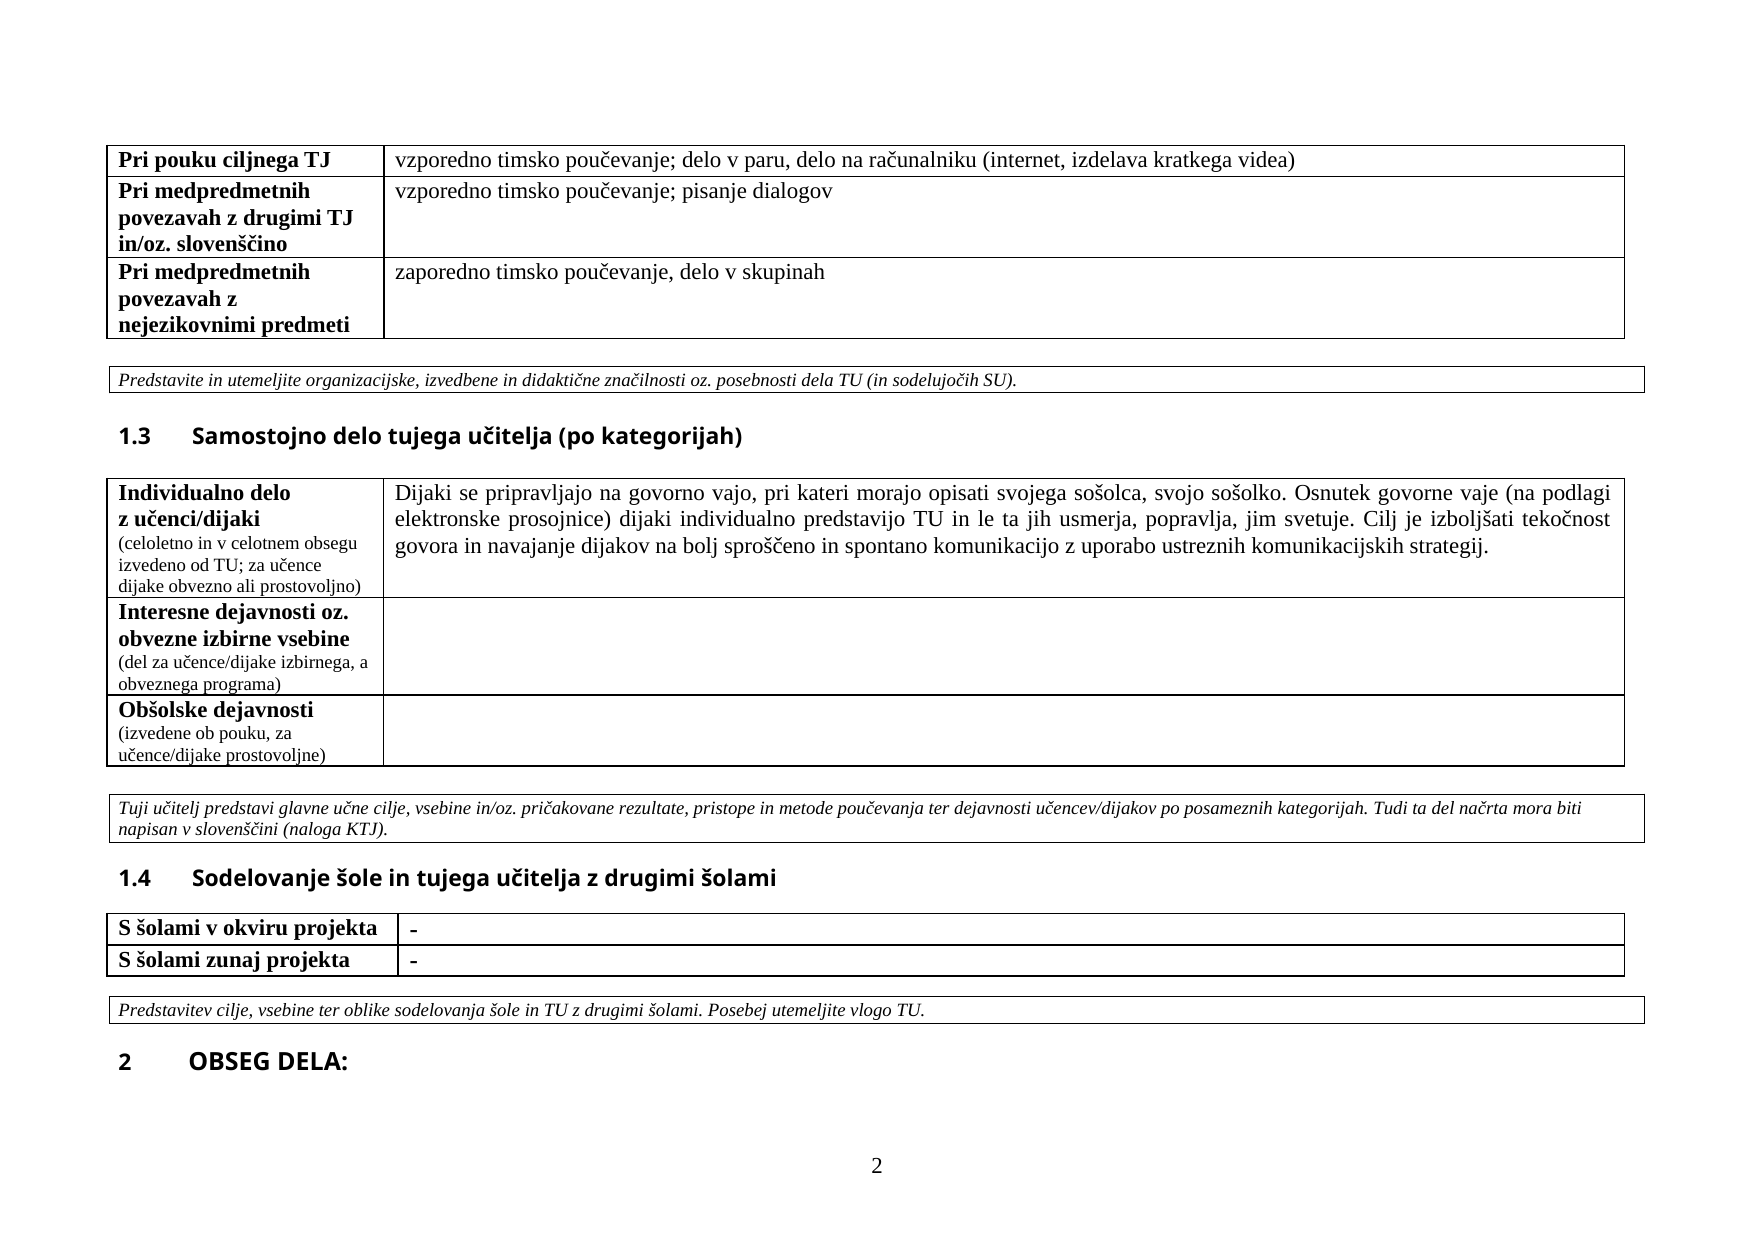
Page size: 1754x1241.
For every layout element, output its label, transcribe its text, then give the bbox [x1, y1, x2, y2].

table_cell Pri medpredmetnih povezavah z drugimi TJ in/oz. slovenščino [108, 177, 383, 257]
list OBSEG DELA: [118, 1043, 1636, 1077]
table_cell vzporedno timsko poučevanje; pisanje dialogov [385, 177, 1624, 257]
table_cell Interesne dejavnosti oz. obvezne izbirne vsebine (del za učence/dijake izbirnega, a obveznega programa) [108, 598, 383, 694]
table_header Individualno delo z učenci/dijaki (celoletno in v celotnem obsegu izvedeno od TU; za učence dijake obvezno ali prostovoljno) [108, 479, 383, 597]
table_cell zaporedno timsko poučevanje, delo v skupinah [385, 258, 1624, 337]
table_cell [384, 598, 1624, 694]
text 1.3 Samostojno delo tujega učitelja (po kategorijah) [118, 420, 1636, 451]
table_header - [399, 914, 1624, 944]
text 1.4 Sodelovanje šole in tujega učitelja z drugimi šolami [118, 862, 1636, 893]
table_cell - [399, 946, 1624, 975]
table_cell [384, 696, 1624, 765]
table_header Pri pouku ciljnega TJ [108, 146, 383, 176]
table_cell Pri medpredmetnih povezavah z nejezikovnimi predmeti [108, 258, 383, 337]
table_header S šolami v okviru projekta [108, 914, 397, 944]
table_header vzporedno timsko poučevanje; delo v paru, delo na računalniku (internet, izdelava kratkega videa) [385, 146, 1624, 176]
list Predstavite in utemeljite organizacijske, izvedbene in didaktične značilnosti oz. posebnosti dela TU (in sodelujočih SU). [110, 367, 1644, 392]
table_header Dijaki se pripravljajo na govorno vajo, pri kateri morajo opisati svojega sošolca, svojo sošolko. Osnutek govorne vaje (na podlagi elektronske prosojnice) dijaki individualno predstavijo TU in le ta jih usmerja, popravlja, jim svetuje. Cilj je izboljšati tekočnost govora in navajanje dijakov na bolj sproščeno in spontano komunikacijo z uporabo ustreznih komunikacijskih strategij. [384, 479, 1624, 597]
table_cell Obšolske dejavnosti (izvedene ob pouku, za učence/dijake prostovoljne) [108, 696, 383, 765]
table_cell S šolami zunaj projekta [108, 946, 397, 975]
list Tuji učitelj predstavi glavne učne cilje, vsebine in/oz. pričakovane rezultate, pristope in metode poučevanja ter dejavnosti učencev/dijakov po posameznih kategorijah. Tudi ta del načrta mora biti napisan v slovenščini (naloga KTJ). [110, 795, 1644, 842]
list Predstavitev cilje, vsebine ter oblike sodelovanja šole in TU z drugimi šolami. Posebej utemeljite vlogo TU. [110, 997, 1644, 1023]
